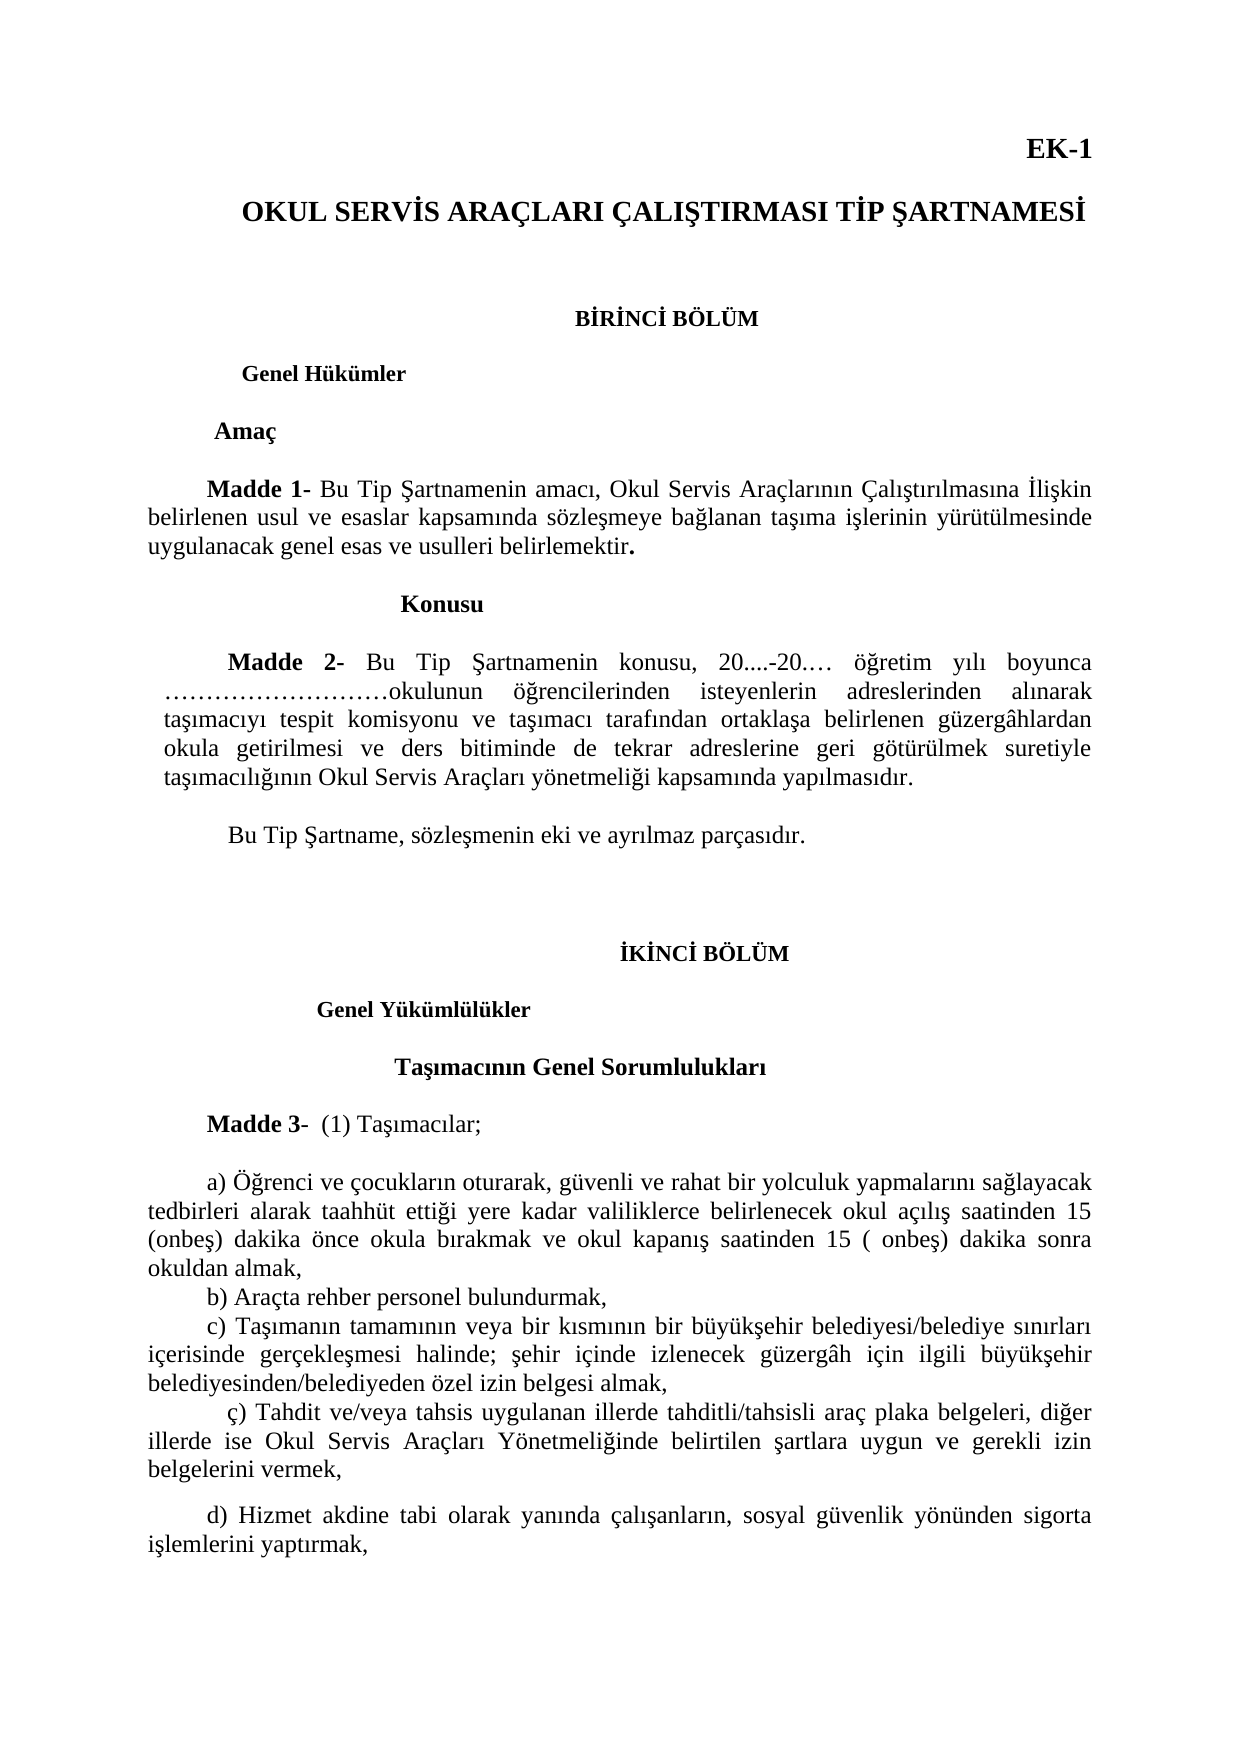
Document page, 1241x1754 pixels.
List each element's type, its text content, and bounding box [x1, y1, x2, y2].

subtitle EK-1 [241, 132, 1093, 165]
subtitle Bu Tip Şartname, sözleşmenin eki ve ayrılmaz parçasıdır. [163, 820, 1093, 849]
list Madde 3- (1) Taşımacılar; [207, 1109, 1093, 1138]
subtitle Konusu [335, 589, 1093, 618]
subtitle İKİNCİ BÖLÜM [241, 941, 1093, 967]
subtitle OKUL SERVİS ARAÇLARI ÇALIŞTIRMASI TİP ŞARTNAMESİ [241, 194, 1093, 228]
text c) Taşımanın tamamının veya bir kısmının bir büyükşehir belediyesi/belediye sınırları içerisinde gerçekleşmesi halinde; şehir içinde izlenecek güzergâh için ilgili büyükşehir belediyesinden/belediyeden özel izin belgesi almak, [148, 1311, 1093, 1397]
subtitle Taşımacının Genel Sorumlulukları [335, 1052, 1093, 1080]
text b) Araçta rehber personel bulundurmak, [148, 1282, 1093, 1311]
text d) Hizmet akdine tabi olarak yanında çalışanların, sosyal güvenlik yönünden sigorta işlemlerini yaptırmak, [148, 1500, 1093, 1557]
text a) Öğrenci ve çocukların oturarak, güvenli ve rahat bir yolculuk yapmalarını sağlayacak tedbirleri alarak taahhüt ettiği yere kadar valiliklerce belirlenecek okul açılış saatinden 15 (onbeş) dakika önce okula bırakmak ve okul kapanış saatinden 15 ( onbeş) dakika sonra okuldan almak, [148, 1167, 1093, 1282]
subtitle Genel Yükümlülükler [241, 996, 1093, 1022]
subtitle Amaç [163, 416, 1093, 444]
subtitle BİRİNCİ BÖLÜM [241, 305, 1093, 331]
text ç) Tahdit ve/veya tahsis uygulanan illerde tahditli/tahsisli araç plaka belgeleri, diğer illerde ise Okul Servis Araçları Yönetmeliğinde belirtilen şartlara uygun ve gerekli izin belgelerini vermek, [148, 1397, 1093, 1483]
subtitle Genel Hükümler [241, 360, 1093, 387]
subtitle Madde 2- Bu Tip Şartnamenin konusu, 20....-20.… öğretim yılı boyunca ………………………okulunun öğrencilerinden isteyenlerin adreslerinden alınarak taşımacıyı tespit komisyonu ve taşımacı tarafından ortaklaşa belirlenen güzergâhlardan okula getirilmesi ve ders bitiminde de tekrar adreslerine geri götürülmek suretiyle taşımacılığının Okul Servis Araçları yönetmeliği kapsamında yapılmasıdır. [163, 647, 1093, 791]
subtitle Madde 1- Bu Tip Şartnamenin amacı, Okul Servis Araçlarının Çalıştırılmasına İlişkin belirlenen usul ve esaslar kapsamında sözleşmeye bağlanan taşıma işlerinin yürütülmesinde uygulanacak genel esas ve usulleri belirlemektir. [148, 474, 1093, 560]
